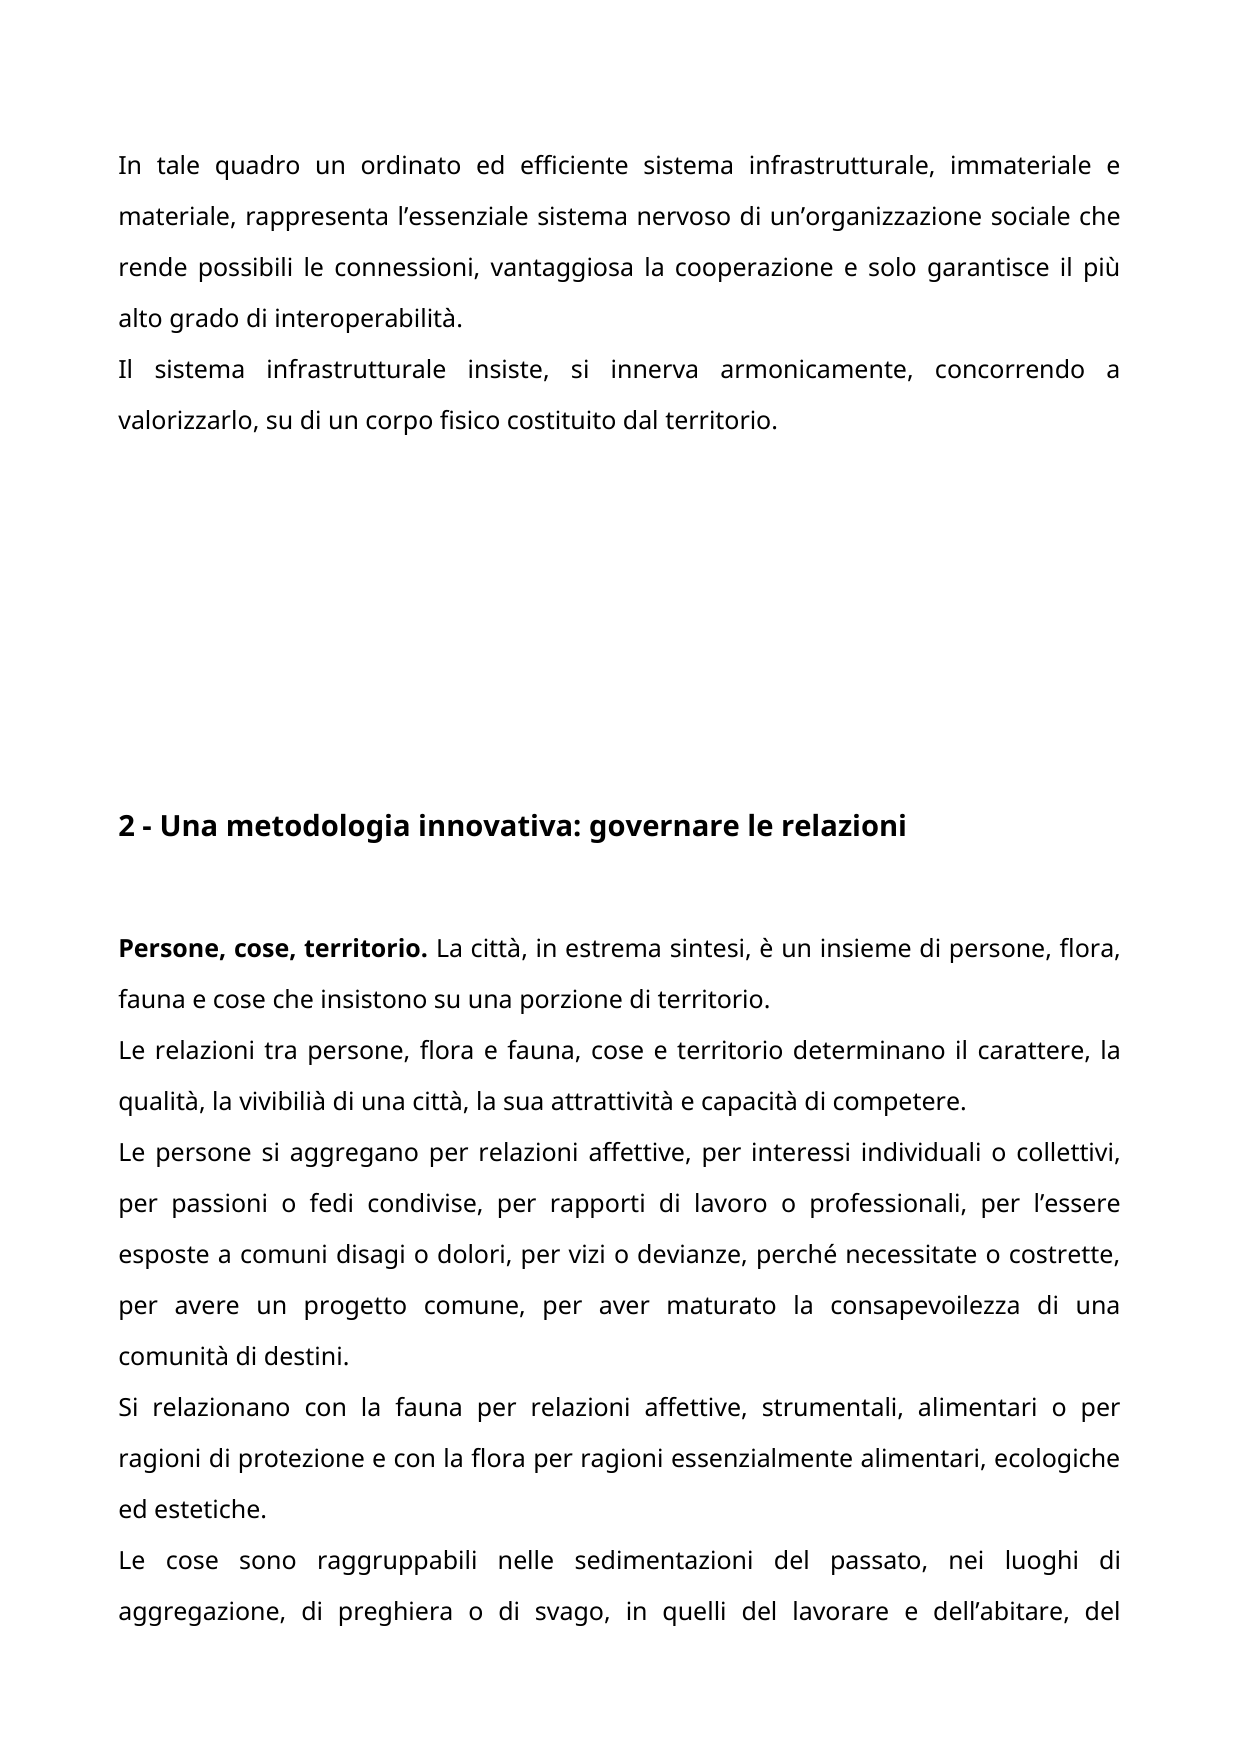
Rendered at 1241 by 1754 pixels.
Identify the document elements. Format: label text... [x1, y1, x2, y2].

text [118, 1543, 1122, 1628]
text Le persone si aggregano per relazioni affettive, per interessi individuali o collettivi, per passioni o fedi condivise, per rapporti di lavoro o professionali, per l’essere esposte a comuni disagi o dolori, per vizi o devianze, perché necessitate o costrette, per avere un progetto comune, per aver maturato la consapevoilezza di una comunità di destini. [118, 1134, 1122, 1373]
text Si relazionano con la fauna per relazioni affettive, strumentali, alimentari o per ragioni di protezione e con la flora per ragioni essenzialmente alimentari, ecologiche ed estetiche. [118, 1389, 1122, 1526]
text Le relazioni tra persone, flora e fauna, cose e territorio determinano il carattere, la qualità, la vivibilià di una città, la sua attrattività e capacità di competere. [118, 1032, 1122, 1117]
text Il sistema infrastrutturale insiste, si innerva armonicamente, concorrendo a valorizzarlo, su di un corpo fisico costituito dal territorio. [118, 352, 1122, 437]
text Persone, cose, territorio. La città, in estrema sintesi, è un insieme di persone, flora, fauna e cose che insistono su una porzione di territorio. [118, 930, 1122, 1015]
text 2 - Una metodologia innovativa: governare le relazioni [118, 805, 1122, 845]
text In tale quadro un ordinato ed efficiente sistema infrastrutturale, immateriale e materiale, rappresenta l’essenziale sistema nervoso di un’organizzazione sociale che rende possibili le connessioni, vantaggiosa la cooperazione e solo garantisce il più alto grado di interoperabilità. [118, 148, 1122, 335]
